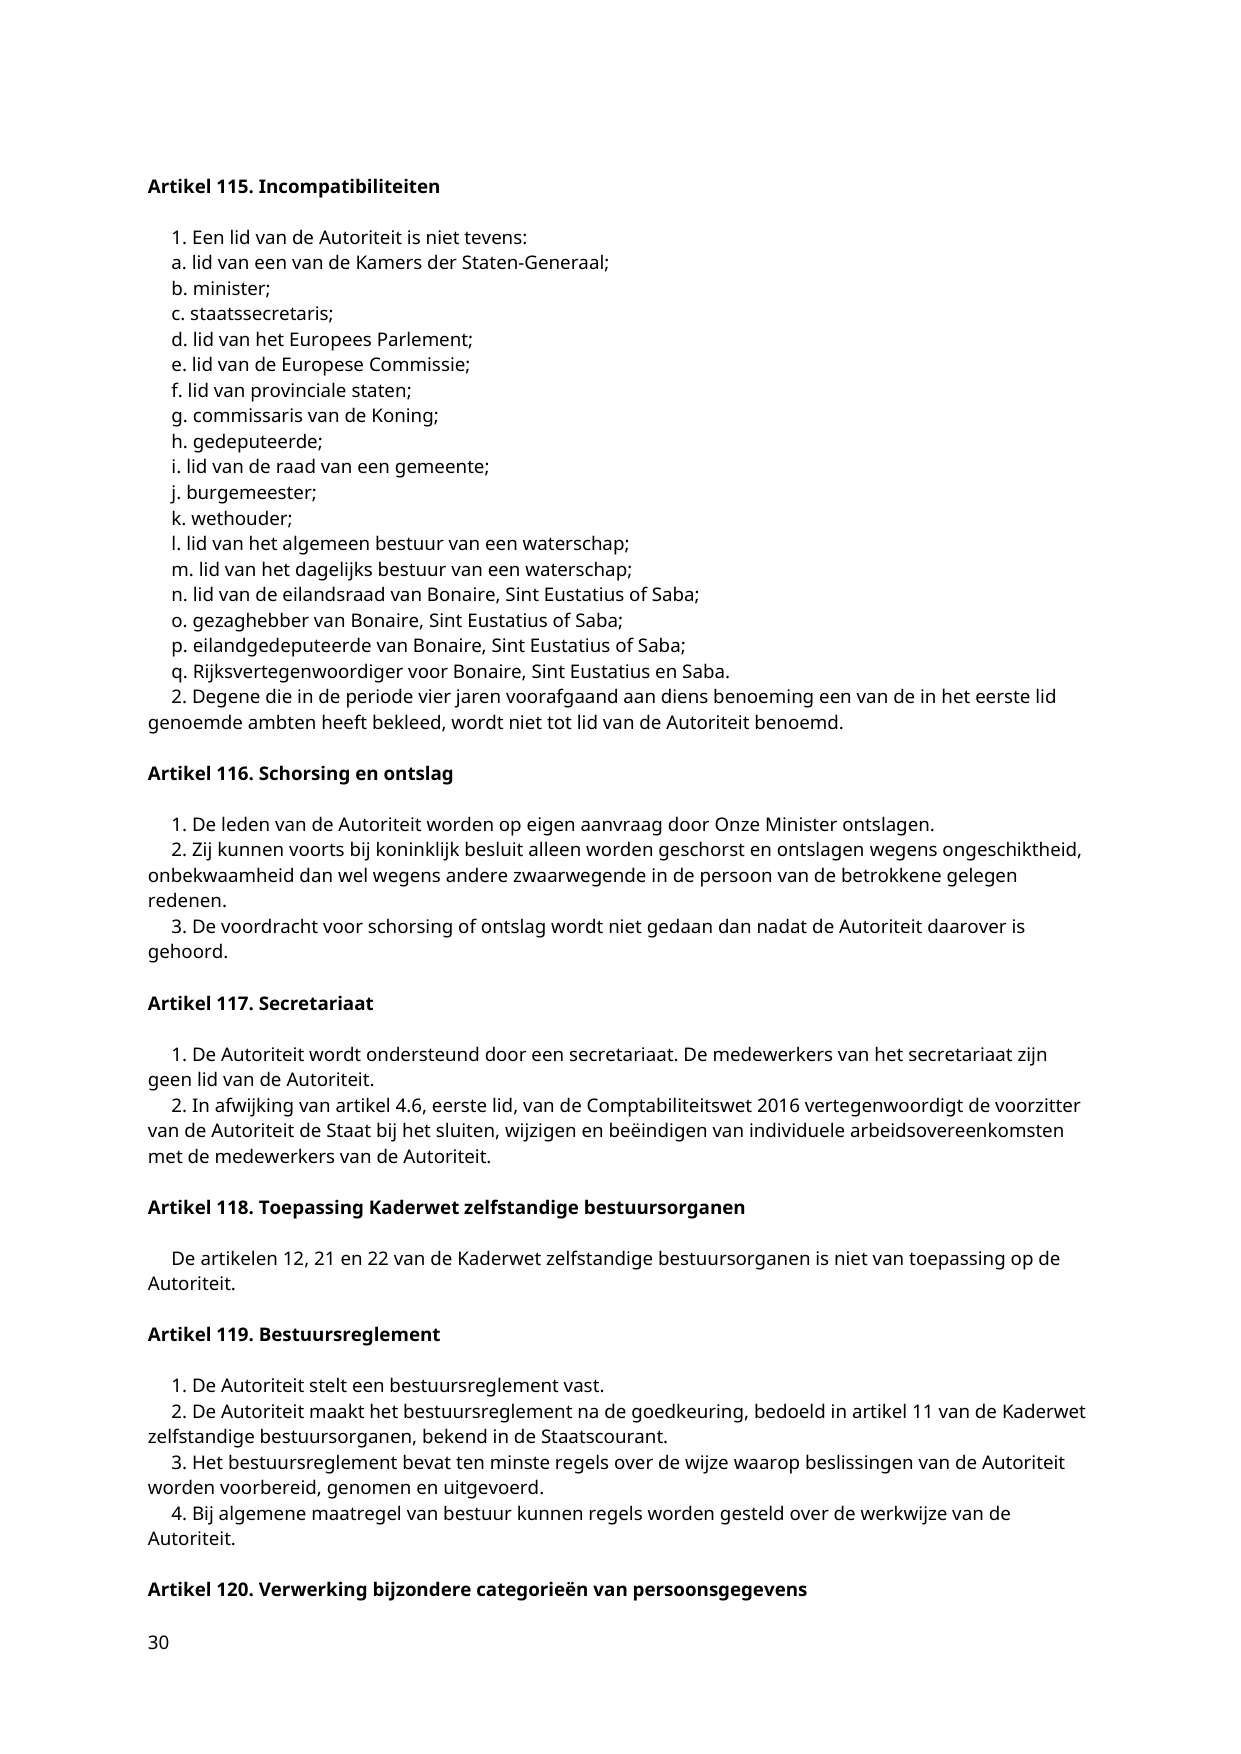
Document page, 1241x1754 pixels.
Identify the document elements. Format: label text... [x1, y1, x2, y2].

text 1. De leden van de Autoriteit worden op eigen aanvraag door Onze Minister ontslagen. [148, 811, 1093, 837]
text 2. Degene die in de periode vier jaren voorafgaand aan diens benoeming een van de in het eerste lid genoemde ambten heeft bekleed, wordt niet tot lid van de Autoriteit benoemd. [148, 683, 1093, 734]
subtitle Artikel 120. Verwerking bijzondere categorieën van persoonsgegevens [148, 1577, 1093, 1602]
text d. lid van het Europees Parlement; [148, 326, 1093, 352]
text a. lid van een van de Kamers der Staten-Generaal; [148, 250, 1093, 275]
subtitle Artikel 118. Toepassing Kaderwet zelfstandige bestuursorganen [148, 1194, 1093, 1219]
text j. burgemeester; [148, 479, 1093, 505]
text 3. Het bestuursreglement bevat ten minste regels over de wijze waarop beslissingen van de Autoriteit worden voorbereid, genomen en uitgevoerd. [148, 1449, 1093, 1500]
text 4. Bij algemene maatregel van bestuur kunnen regels worden gesteld over de werkwijze van de Autoriteit. [148, 1500, 1093, 1551]
text g. commissaris van de Koning; [148, 403, 1093, 428]
text 2. Zij kunnen voorts bij koninklijk besluit alleen worden geschorst en ontslagen wegens ongeschiktheid, onbekwaamheid dan wel wegens andere zwaarwegende in de persoon van de betrokkene gelegen redenen. [148, 837, 1093, 913]
text 2. In afwijking van artikel 4.6, eerste lid, van de Comptabiliteitswet 2016 vertegenwoordigt de voorzitter van de Autoriteit de Staat bij het sluiten, wijzigen en beëindigen van individuele arbeidsovereenkomsten met de medewerkers van de Autoriteit. [148, 1092, 1093, 1168]
text h. gedeputeerde; [148, 428, 1093, 454]
text k. wethouder; [148, 505, 1093, 530]
text 3. De voordracht voor schorsing of ontslag wordt niet gedaan dan nadat de Autoriteit daarover is gehoord. [148, 913, 1093, 964]
subtitle Artikel 115. Incompatibiliteiten [148, 173, 1093, 199]
text o. gezaghebber van Bonaire, Sint Eustatius of Saba; [148, 607, 1093, 632]
text 1. Een lid van de Autoriteit is niet tevens: [148, 224, 1093, 250]
text e. lid van de Europese Commissie; [148, 352, 1093, 377]
text 1. De Autoriteit stelt een bestuursreglement vast. [148, 1373, 1093, 1398]
text 1. De Autoriteit wordt ondersteund door een secretariaat. De medewerkers van het secretariaat zijn geen lid van de Autoriteit. [148, 1041, 1093, 1092]
text b. minister; [148, 275, 1093, 301]
text p. eilandgedeputeerde van Bonaire, Sint Eustatius of Saba; [148, 632, 1093, 658]
text m. lid van het dagelijks bestuur van een waterschap; [148, 556, 1093, 581]
text 2. De Autoriteit maakt het bestuursreglement na de goedkeuring, bedoeld in artikel 11 van de Kaderwet zelfstandige bestuursorganen, bekend in de Staatscourant. [148, 1398, 1093, 1449]
subtitle Artikel 117. Secretariaat [148, 990, 1093, 1015]
text n. lid van de eilandsraad van Bonaire, Sint Eustatius of Saba; [148, 581, 1093, 607]
subtitle Artikel 119. Bestuursreglement [148, 1322, 1093, 1347]
text f. lid van provinciale staten; [148, 377, 1093, 403]
text i. lid van de raad van een gemeente; [148, 454, 1093, 479]
text q. Rijksvertegenwoordiger voor Bonaire, Sint Eustatius en Saba. [148, 658, 1093, 683]
text De artikelen 12, 21 en 22 van de Kaderwet zelfstandige bestuursorganen is niet van toepassing op de Autoriteit. [148, 1245, 1093, 1296]
subtitle Artikel 116. Schorsing en ontslag [148, 760, 1093, 786]
text c. staatssecretaris; [148, 301, 1093, 326]
text l. lid van het algemeen bestuur van een waterschap; [148, 530, 1093, 556]
